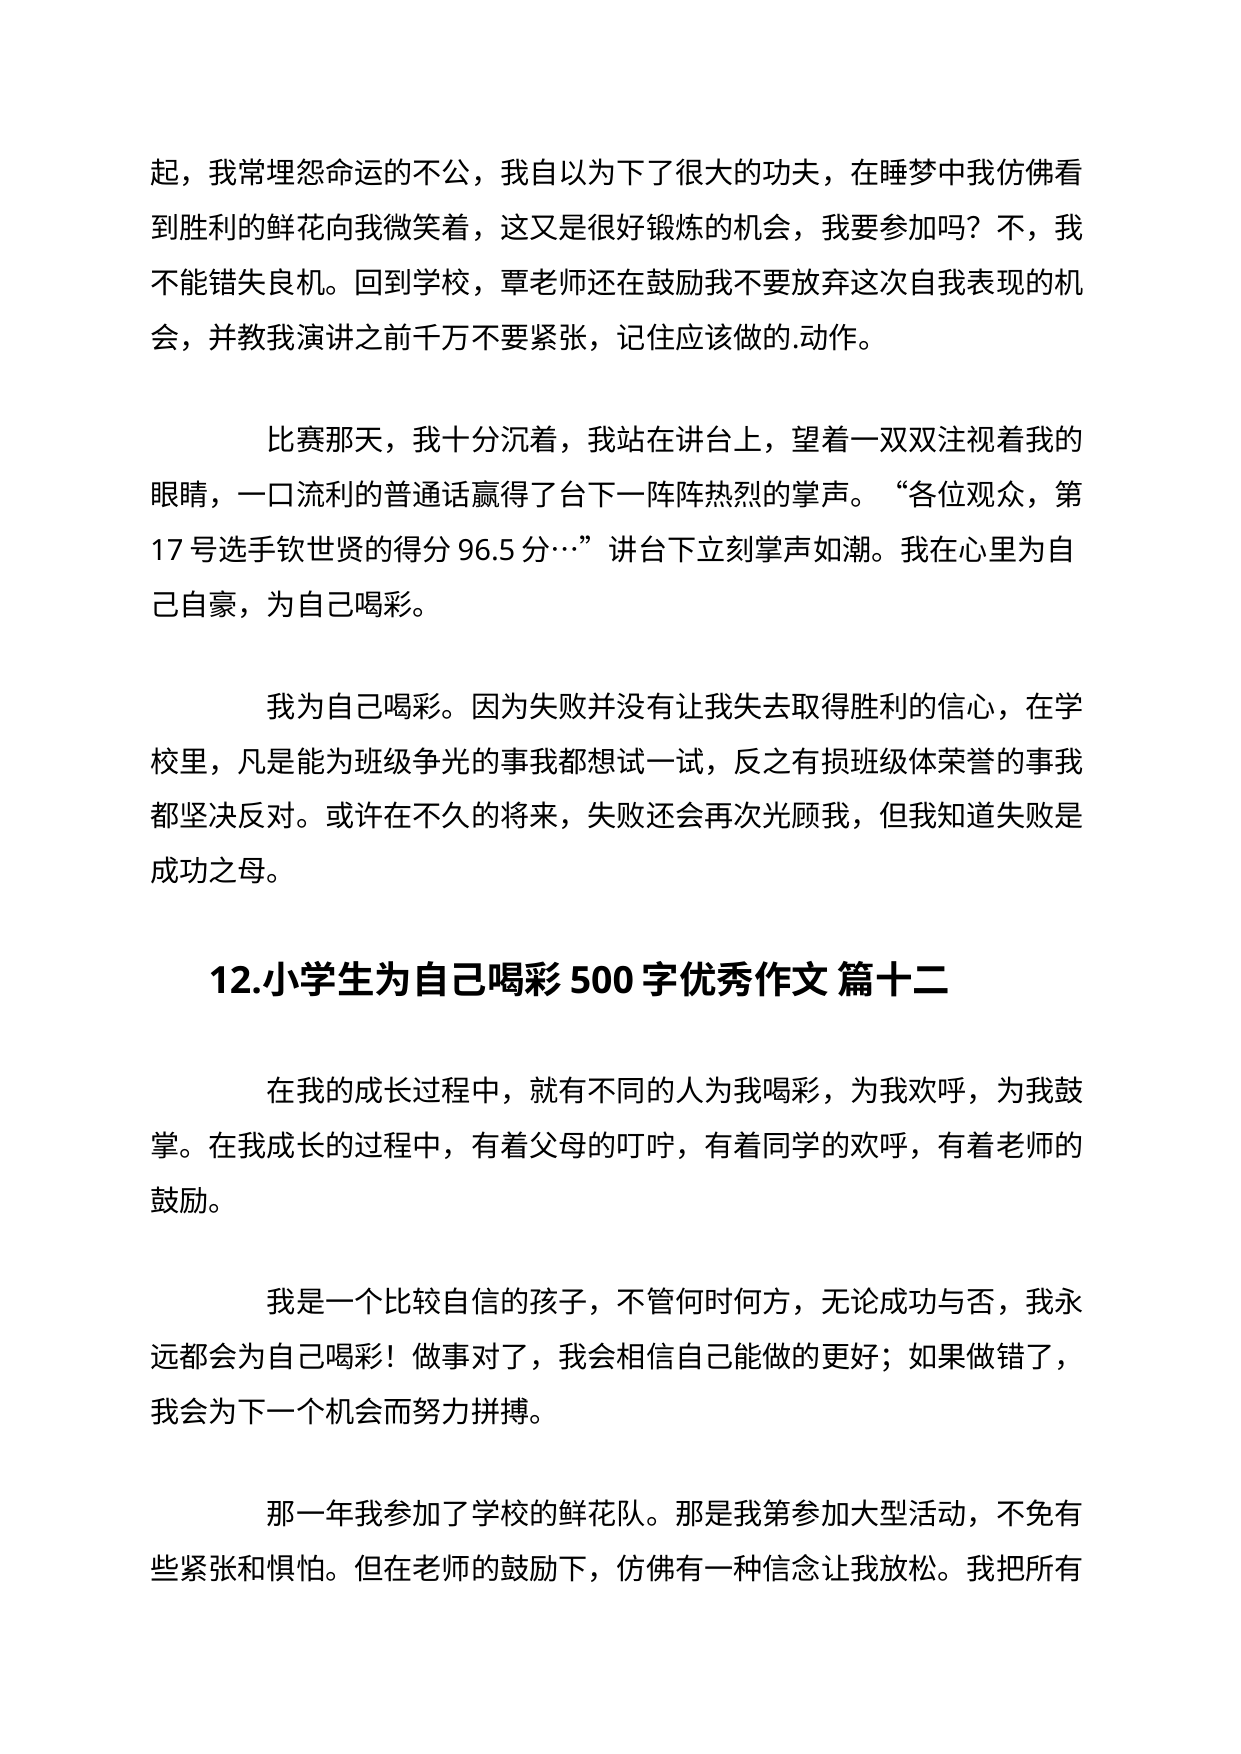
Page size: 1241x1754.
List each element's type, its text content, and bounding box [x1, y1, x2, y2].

text 在我的成长过程中，就有不同的人为我喝彩，为我欢呼，为我鼓掌。在我成长的过程中，有着父母的叮咛，有着同学的欢呼，有着老师的鼓励。 [150, 1067, 1090, 1219]
text 12.小学生为自己喝彩500字优秀作文 篇十二 [150, 950, 1090, 1004]
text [150, 150, 1090, 357]
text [150, 1490, 1090, 1588]
text 我为自己喝彩。因为失败并没有让我失去取得胜利的信心，在学校里，凡是能为班级争光的事我都想试一试，反之有损班级体荣誉的事我都坚决反对。或许在不久的将来，失败还会再次光顾我，但我知道失败是成功之母。 [150, 683, 1090, 890]
text 我是一个比较自信的孩子，不管何时何方，无论成功与否，我永远都会为自己喝彩！做事对了，我会相信自己能做的更好；如果做错了，我会为下一个机会而努力拼搏。 [150, 1279, 1090, 1431]
text 比赛那天，我十分沉着，我站在讲台上，望着一双双注视着我的眼睛，一口流利的普通话赢得了台下一阵阵热烈的掌声。“各位观众，第17号选手钦世贤的得分96.5分…”讲台下立刻掌声如潮。我在心里为自己自豪，为自己喝彩。 [150, 417, 1090, 624]
